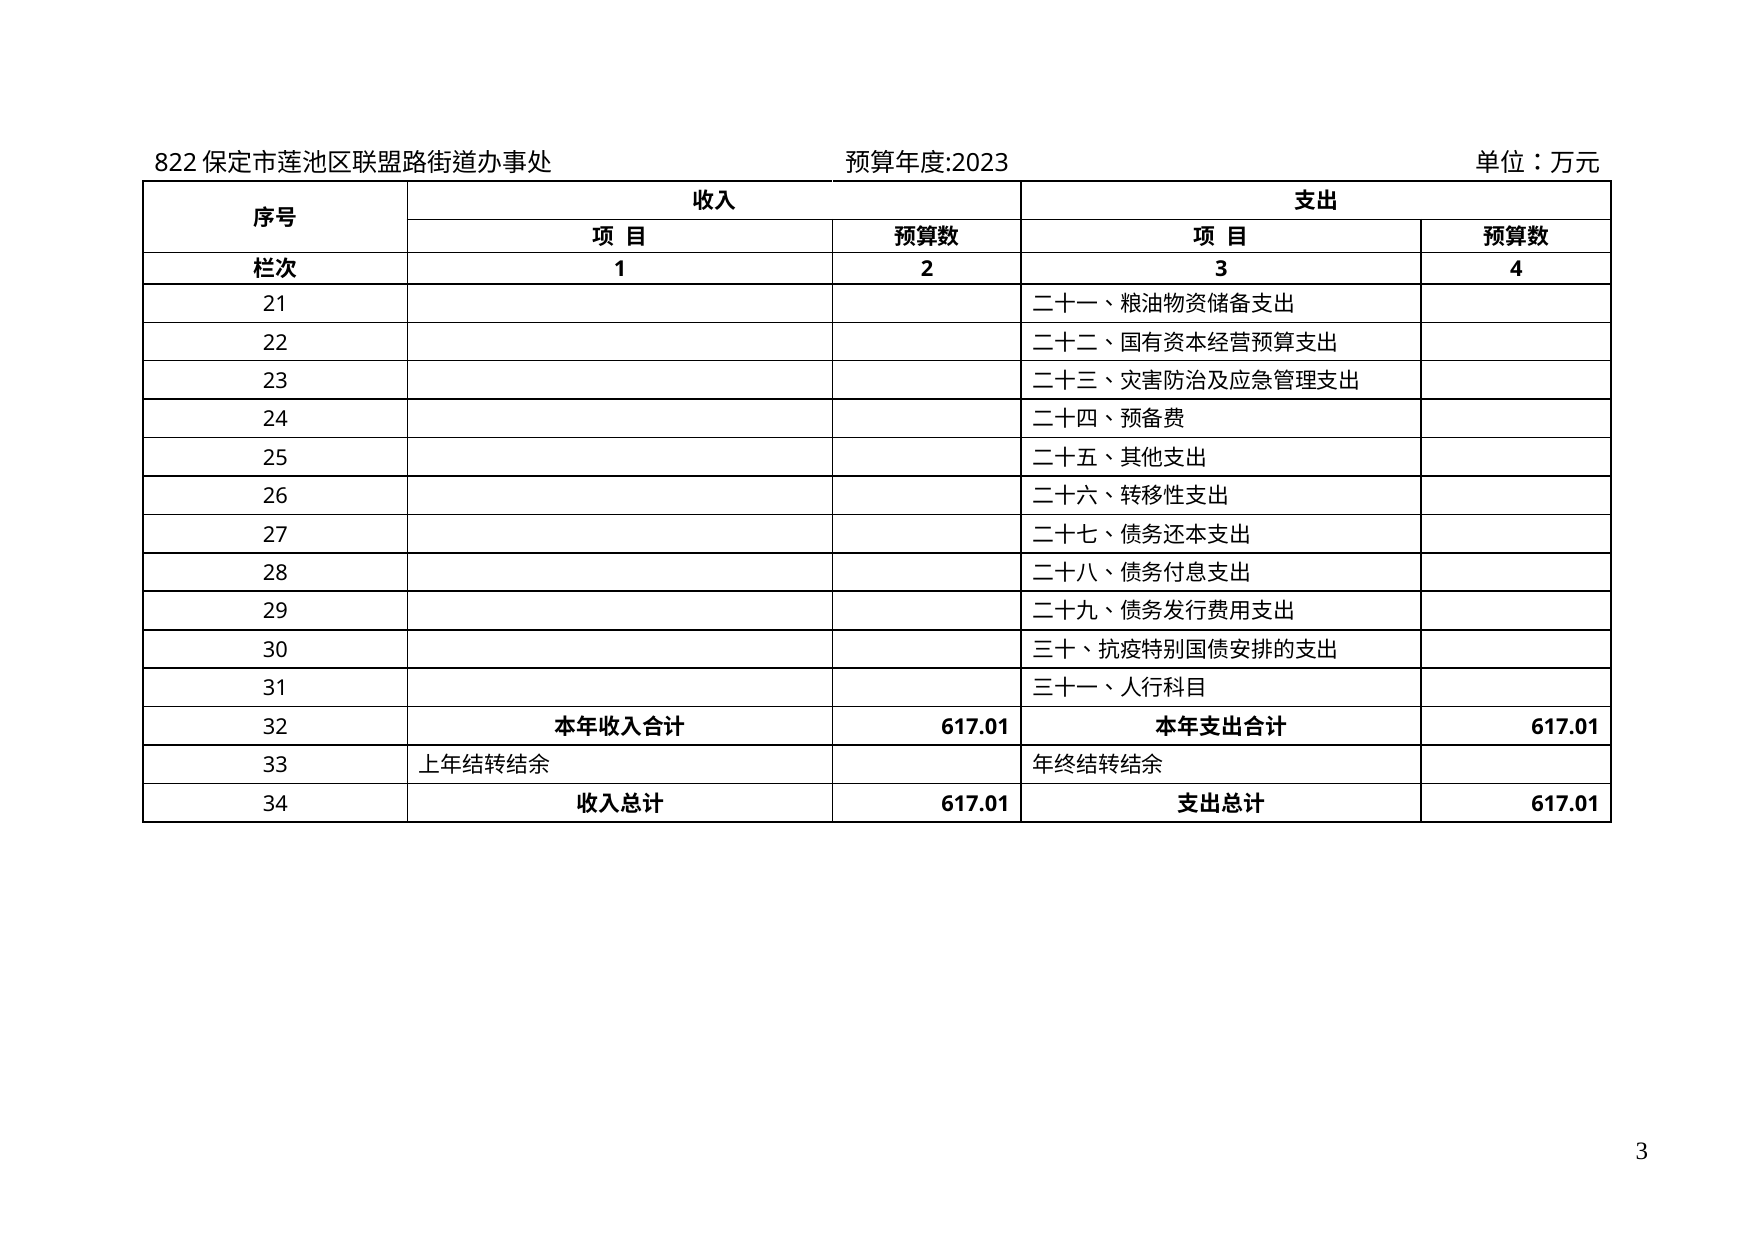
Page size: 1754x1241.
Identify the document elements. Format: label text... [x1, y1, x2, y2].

table_cell [1422, 631, 1610, 667]
table_cell 收入总计 [408, 784, 832, 821]
table_cell 二十一、粮油物资储备支出 [1022, 285, 1420, 321]
table_cell [408, 477, 832, 513]
table_cell 617.01 [833, 707, 1020, 744]
table_cell 二十三、灾害防治及应急管理支出 [1022, 361, 1420, 398]
table_cell [833, 323, 1020, 360]
table_header 822保定市莲池区联盟路街道办事处 [144, 143, 832, 180]
table_cell 三十一、人行科目 [1022, 669, 1420, 706]
table_cell [408, 631, 832, 667]
table_cell 30 [144, 631, 407, 667]
table_cell [1422, 477, 1610, 513]
table_cell 二十七、债务还本支出 [1022, 515, 1420, 552]
table_cell [408, 592, 832, 629]
table_cell 29 [144, 592, 407, 629]
table_cell [833, 477, 1020, 513]
table_cell 32 [144, 707, 407, 744]
table_cell [408, 438, 832, 475]
table_cell [408, 361, 832, 398]
table_cell [1422, 400, 1610, 437]
table_cell 支出 [1022, 182, 1610, 219]
table_cell [408, 400, 832, 437]
table_cell [833, 554, 1020, 590]
table_cell [833, 285, 1020, 321]
table_cell 24 [144, 400, 407, 437]
table_cell [408, 285, 832, 321]
table_cell [833, 400, 1020, 437]
table_cell 项 目 [408, 220, 832, 252]
table_cell [833, 746, 1020, 783]
table_cell 23 [144, 361, 407, 398]
table_cell 栏次 [144, 253, 407, 283]
table_cell [1422, 285, 1610, 321]
table_cell [833, 438, 1020, 475]
table_cell [408, 554, 832, 590]
table_cell 25 [144, 438, 407, 475]
table_cell 项 目 [1022, 220, 1420, 252]
table_cell [1422, 361, 1610, 398]
table_cell 28 [144, 554, 407, 590]
table_cell [1422, 515, 1610, 552]
table_cell 617.01 [833, 784, 1020, 821]
table_cell 本年收入合计 [408, 707, 832, 744]
table_cell 3 [1022, 253, 1420, 283]
table_cell [833, 631, 1020, 667]
table_cell 上年结转结余 [408, 746, 832, 783]
table_cell 1 [408, 253, 832, 283]
table_cell 617.01 [1422, 784, 1610, 821]
table_cell 收入 [408, 182, 1020, 219]
table_cell [1422, 554, 1610, 590]
table_cell 27 [144, 515, 407, 552]
table_cell 21 [144, 285, 407, 321]
table_cell 33 [144, 746, 407, 783]
table_cell [1422, 592, 1610, 629]
table_cell 本年支出合计 [1022, 707, 1420, 744]
table_cell 二十二、国有资本经营预算支出 [1022, 323, 1420, 360]
table_cell 支出总计 [1022, 784, 1420, 821]
table_cell [408, 323, 832, 360]
table_header 单位：万元 [1022, 143, 1610, 180]
table_cell 22 [144, 323, 407, 360]
table_cell 预算数 [1422, 220, 1610, 252]
table_cell 34 [144, 784, 407, 821]
table_cell 2 [833, 253, 1020, 283]
table_cell 4 [1422, 253, 1610, 283]
table_cell 31 [144, 669, 407, 706]
table_cell 617.01 [1422, 707, 1610, 744]
table_cell [833, 592, 1020, 629]
table_cell [408, 669, 832, 706]
table_cell [833, 515, 1020, 552]
table_header 预算年度:2023 [833, 143, 1020, 180]
table_cell 二十九、债务发行费用支出 [1022, 592, 1420, 629]
table_cell 二十八、债务付息支出 [1022, 554, 1420, 590]
table_cell 序号 [144, 182, 407, 252]
table_cell 二十六、转移性支出 [1022, 477, 1420, 513]
table_cell 二十四、预备费 [1022, 400, 1420, 437]
table_cell 二十五、其他支出 [1022, 438, 1420, 475]
table_cell [833, 669, 1020, 706]
table_cell 26 [144, 477, 407, 513]
table_cell [1422, 669, 1610, 706]
table_cell 三十、抗疫特别国债安排的支出 [1022, 631, 1420, 667]
table_cell 年终结转结余 [1022, 746, 1420, 783]
table_cell [1422, 746, 1610, 783]
table_cell [833, 361, 1020, 398]
table_cell 预算数 [833, 220, 1020, 252]
table_cell [408, 515, 832, 552]
table_cell [1422, 323, 1610, 360]
table_cell [1422, 438, 1610, 475]
